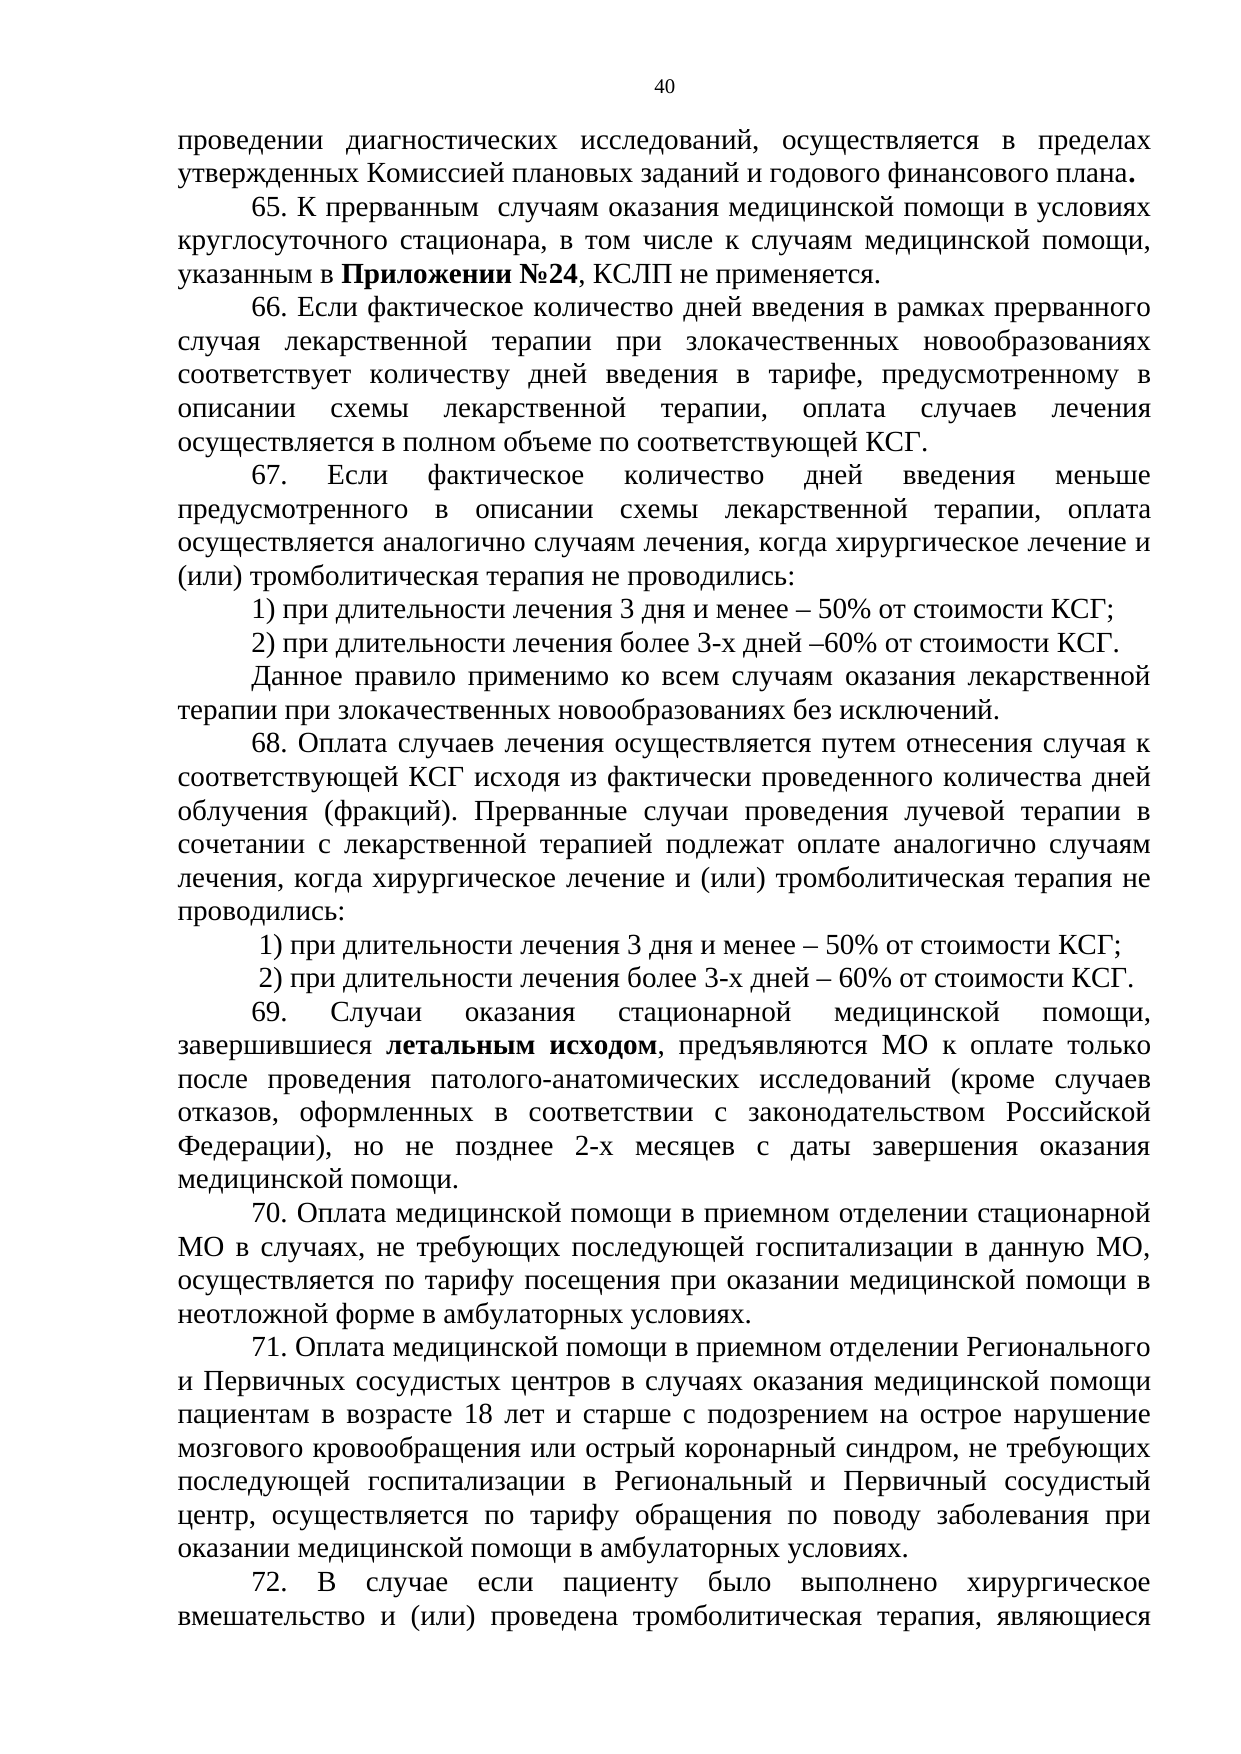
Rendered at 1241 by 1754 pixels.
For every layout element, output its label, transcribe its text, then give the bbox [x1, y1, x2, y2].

text 69. Случаи оказания стационарной медицинской помощи, завершившиеся летальным исходом, предъявляются МО к оплате только после проведения патолого-анатомических исследований (кроме случаев отказов, оформленных в соответствии с законодательством Российской Федерации), но не позднее 2-х месяцев с даты завершения оказания медицинской помощи. [177, 994, 1152, 1195]
text 2) при длительности лечения более 3-х дней –60% от стоимости КСГ. [177, 625, 1152, 658]
text 65. К прерванным случаям оказания медицинской помощи в условиях круглосуточного стационара, в том числе к случаям медицинской помощи, указанным в Приложении №24, КСЛП не применяется. [177, 189, 1152, 289]
text 68. Оплата случаев лечения осуществляется путем отнесения случая к соответствующей КСГ исходя из фактически проведенного количества дней облучения (фракций). Прерванные случаи проведения лучевой терапии в сочетании с лекарственной терапией подлежат оплате аналогично случаям лечения, когда хирургическое лечение и (или) тромболитическая терапия не проводились: [177, 726, 1152, 927]
text Данное правило применимо ко всем случаям оказания лекарственной терапии при злокачественных новообразованиях без исключений. [177, 658, 1152, 726]
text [177, 1564, 1152, 1631]
text 1) при длительности лечения 3 дня и менее – 50% от стоимости КСГ; [177, 591, 1152, 625]
text 2) при длительности лечения более 3-х дней – 60% от стоимости КСГ. [177, 960, 1152, 994]
text 67. Если фактическое количество дней введения меньше предусмотренного в описании схемы лекарственной терапии, оплата осуществляется аналогично случаям лечения, когда хирургическое лечение и (или) тромболитическая терапия не проводились: [177, 457, 1152, 591]
text 70. Оплата медицинской помощи в приемном отделении стационарной МО в случаях, не требующих последующей госпитализации в данную МО, осуществляется по тарифу посещения при оказании медицинской помощи в неотложной форме в амбулаторных условиях. [177, 1195, 1152, 1329]
text 1) при длительности лечения 3 дня и менее – 50% от стоимости КСГ; [177, 927, 1152, 960]
text 66. Если фактическое количество дней введения в рамках прерванного случая лекарственной терапии при злокачественных новообразованиях соответствует количеству дней введения в тарифе, предусмотренному в описании схемы лекарственной терапии, оплата случаев лечения осуществляется в полном объеме по соответствующей КСГ. [177, 289, 1152, 457]
text 71. Оплата медицинской помощи в приемном отделении Регионального и Первичных сосудистых центров в случаях оказания медицинской помощи пациентам в возрасте 18 лет и старше с подозрением на острое нарушение мозгового кровообращения или острый коронарный синдром, не требующих последующей госпитализации в Региональный и Первичный сосудистый центр, осуществляется по тарифу обращения по поводу заболевания при оказании медицинской помощи в амбулаторных условиях. [177, 1329, 1152, 1564]
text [177, 122, 1152, 189]
